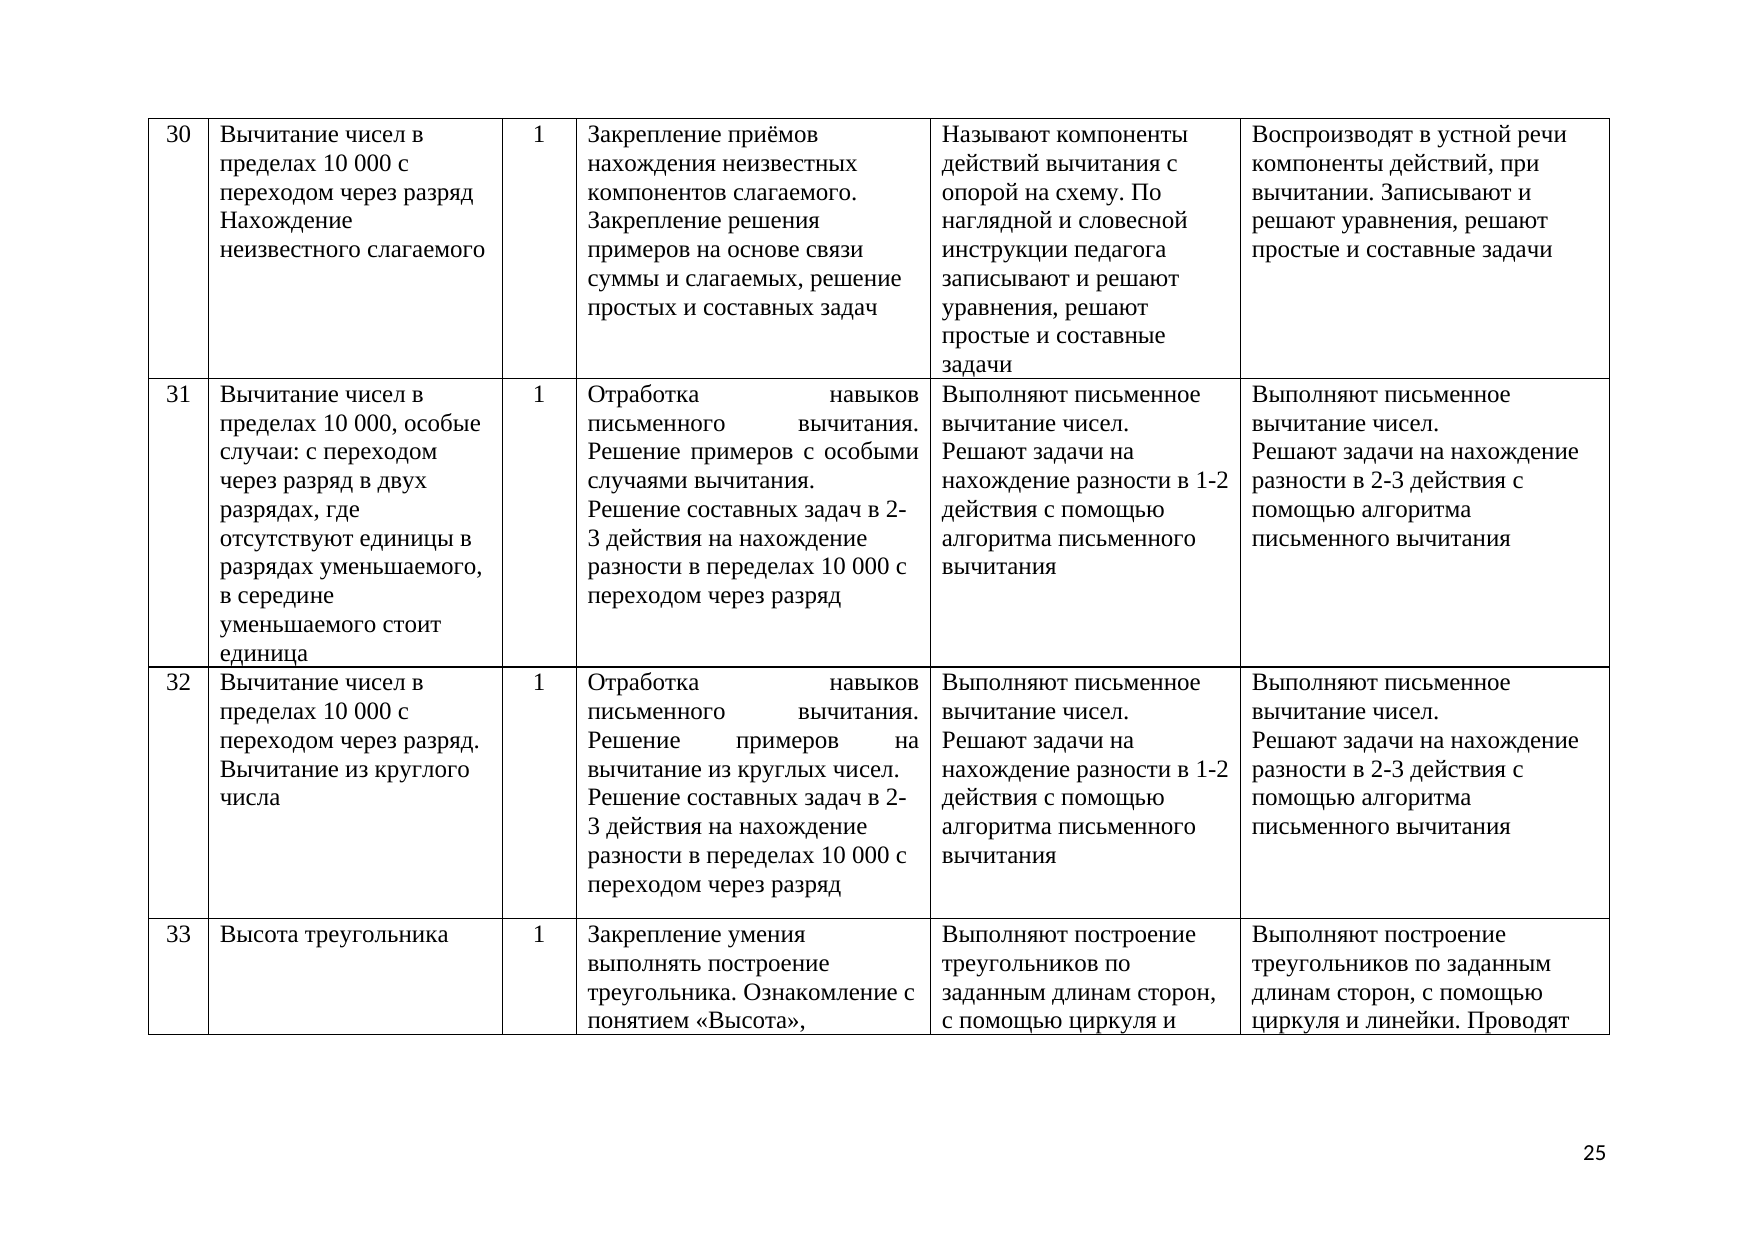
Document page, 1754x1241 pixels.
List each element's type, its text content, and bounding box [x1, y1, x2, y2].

table_cell Отработка навыков письменного вычитания. Решение примеров на вычитание из круглых чисел. Решение составных задач в 2-3 действия на нахождение разности в переделах 10 000 с переходом через разряд [577, 668, 930, 918]
table_cell 31 [149, 379, 208, 666]
table_cell Выполняют письменное вычитание чисел. Решают задачи на нахождение разности в 1-2 действия с помощью алгоритма письменного вычитания [931, 668, 1240, 918]
table_cell Отработка навыков письменного вычитания. Решение примеров с особыми случаями вычитания. Решение составных задач в 2-3 действия на нахождение разности в переделах 10 000 с переходом через разряд [577, 379, 930, 666]
table_header Закрепление приёмов нахождения неизвестных компонентов слагаемого. Закрепление решения примеров на основе связи суммы и слагаемых, решение простых и составных задач [577, 119, 930, 378]
table_cell 33 [149, 919, 208, 1034]
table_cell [577, 919, 930, 1034]
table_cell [1241, 919, 1609, 1034]
table_cell Высота треугольника [209, 919, 502, 1034]
table_cell 32 [149, 668, 208, 918]
table_cell Выполняют письменное вычитание чисел. Решают задачи на нахождение разности в 2-3 действия с помощью алгоритма письменного вычитания [1241, 668, 1609, 918]
table_header Называют компоненты действий вычитания с опорой на схему. По наглядной и словесной инструкции педагога записывают и решают уравнения, решают простые и составные задачи [931, 119, 1240, 378]
table_cell Выполняют письменное вычитание чисел. Решают задачи на нахождение разности в 2-3 действия с помощью алгоритма письменного вычитания [1241, 379, 1609, 666]
table_cell 1 [503, 919, 576, 1034]
table_header Воспроизводят в устной речи компоненты действий, при вычитании. Записывают и решают уравнения, решают простые и составные задачи [1241, 119, 1609, 378]
table_cell Вычитание чисел в пределах 10 000, особые случаи: с переходом через разряд в двух разрядах, где отсутствуют единицы в разрядах уменьшаемого, в середине уменьшаемого стоит единица [209, 379, 502, 666]
table_header Вычитание чисел в пределах 10 000 с переходом через разряд Нахождение неизвестного слагаемого [209, 119, 502, 378]
table_cell Вычитание чисел в пределах 10 000 с переходом через разряд. Вычитание из круглого числа [209, 668, 502, 918]
table_cell 1 [503, 379, 576, 666]
table_cell Выполняют письменное вычитание чисел. Решают задачи на нахождение разности в 1-2 действия с помощью алгоритма письменного вычитания [931, 379, 1240, 666]
table_cell 1 [503, 668, 576, 918]
table_header 30 [149, 119, 208, 378]
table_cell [931, 919, 1240, 1034]
table_header 1 [503, 119, 576, 378]
